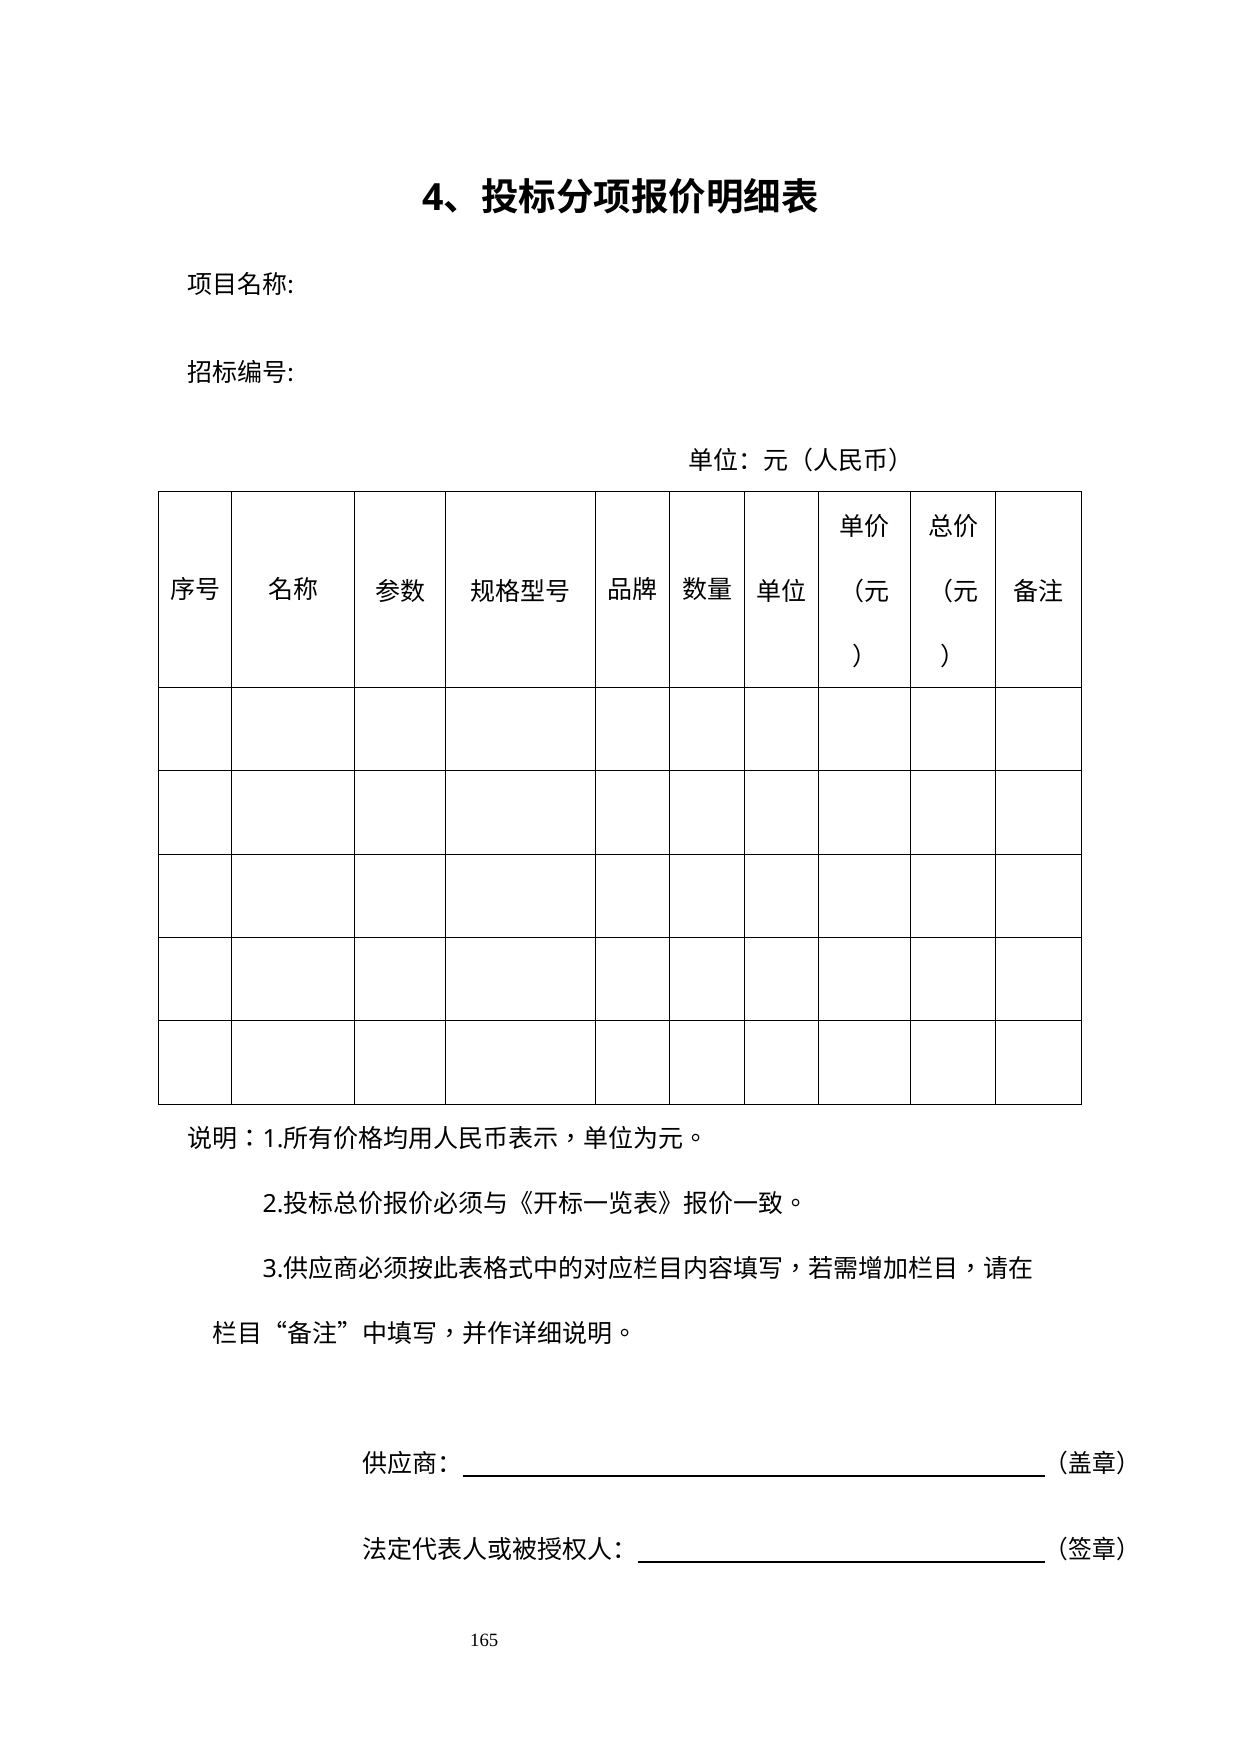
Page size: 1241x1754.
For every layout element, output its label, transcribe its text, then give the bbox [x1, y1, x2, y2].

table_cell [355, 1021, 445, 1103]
text 单位：元（人民币） [252, 426, 1053, 491]
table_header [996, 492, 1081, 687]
text 2.投标总价报价必须与《开标一览表》报价一致。 [187, 1169, 1053, 1234]
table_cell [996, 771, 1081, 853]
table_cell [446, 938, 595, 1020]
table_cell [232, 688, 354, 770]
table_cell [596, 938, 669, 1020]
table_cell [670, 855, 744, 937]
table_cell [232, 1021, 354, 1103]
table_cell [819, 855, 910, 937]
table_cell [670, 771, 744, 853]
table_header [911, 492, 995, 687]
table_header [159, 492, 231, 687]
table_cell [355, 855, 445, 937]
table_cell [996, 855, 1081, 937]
list 供应商： （盖章） [362, 1429, 1040, 1494]
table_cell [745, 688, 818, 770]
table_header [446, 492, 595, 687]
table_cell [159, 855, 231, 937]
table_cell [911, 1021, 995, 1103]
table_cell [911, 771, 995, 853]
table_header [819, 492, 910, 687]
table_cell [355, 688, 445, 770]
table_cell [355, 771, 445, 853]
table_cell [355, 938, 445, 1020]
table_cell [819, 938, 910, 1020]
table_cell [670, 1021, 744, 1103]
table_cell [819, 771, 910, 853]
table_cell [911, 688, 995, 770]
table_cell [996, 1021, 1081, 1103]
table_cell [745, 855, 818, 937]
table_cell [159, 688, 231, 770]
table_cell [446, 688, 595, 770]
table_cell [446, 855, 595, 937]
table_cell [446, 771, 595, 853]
text 3.供应商必须按此表格式中的对应栏目内容填写，若需增加栏目，请在栏目“备注”中填写，并作详细说明。 [212, 1234, 1053, 1364]
subtitle 招标编号: [187, 338, 1053, 403]
subtitle 4、投标分项报价明细表 [187, 162, 1053, 227]
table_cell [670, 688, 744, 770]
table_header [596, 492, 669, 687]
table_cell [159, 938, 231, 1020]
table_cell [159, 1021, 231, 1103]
list 法定代表人或被授权人： （签章） [362, 1515, 1040, 1580]
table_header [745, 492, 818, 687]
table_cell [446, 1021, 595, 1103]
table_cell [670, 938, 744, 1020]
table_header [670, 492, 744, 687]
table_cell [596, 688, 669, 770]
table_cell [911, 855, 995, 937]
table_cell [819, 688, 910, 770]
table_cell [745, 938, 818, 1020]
subtitle 项目名称: [187, 250, 1053, 315]
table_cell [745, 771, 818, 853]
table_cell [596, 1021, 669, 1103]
text 说明：1.所有价格均用人民币表示，单位为元。 [187, 1105, 1053, 1169]
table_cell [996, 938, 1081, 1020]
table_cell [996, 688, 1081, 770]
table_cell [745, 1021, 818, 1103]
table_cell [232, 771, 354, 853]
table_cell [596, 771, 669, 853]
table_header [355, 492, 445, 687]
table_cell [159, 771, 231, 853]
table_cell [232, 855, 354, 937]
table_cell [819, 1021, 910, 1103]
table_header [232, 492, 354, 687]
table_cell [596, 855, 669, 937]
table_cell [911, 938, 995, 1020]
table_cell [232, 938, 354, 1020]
